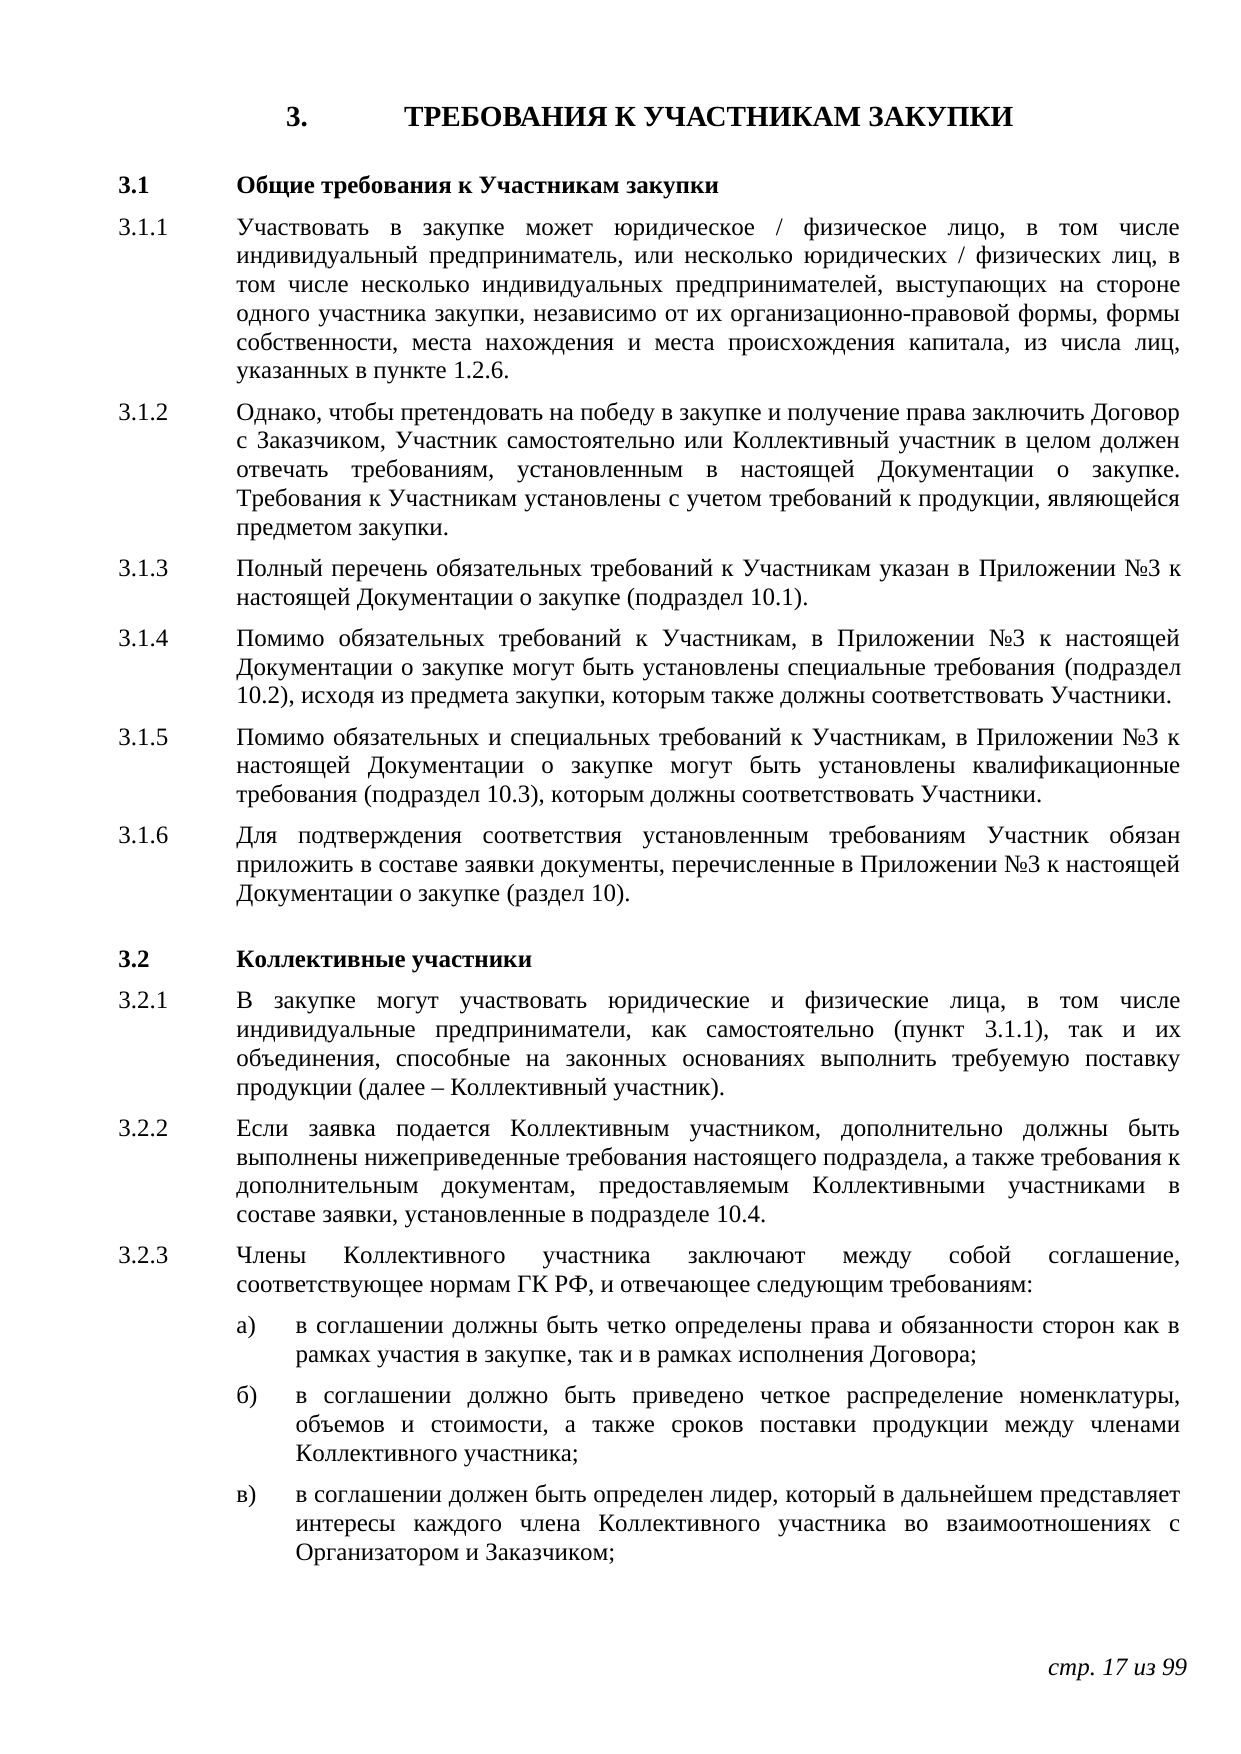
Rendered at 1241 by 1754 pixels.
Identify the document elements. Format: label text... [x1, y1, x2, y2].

text Члены Коллективного участника заключают между собой соглашение, соответствующее нормам ГК РФ, и отвечающее следующим требованиям: [118, 1241, 1181, 1298]
text в соглашении должен быть определен лидер, который в дальнейшем представляет интересы каждого члена Коллективного участника во взаимоотношениях с Организатором и Заказчиком; [236, 1479, 1181, 1566]
text Помимо обязательных и специальных требований к Участникам, в Приложении №3 к настоящей Документации о закупке могут быть установлены квалификационные требования (подраздел 10.3), которым должны соответствовать Участники. [118, 722, 1181, 808]
subtitle Коллективные участники [118, 944, 1181, 973]
text Однако, чтобы претендовать на победу в закупке и получение права заключить Договор с Заказчиком, Участник самостоятельно или Коллективный участник в целом должен отвечать требованиям, установленным в настоящей Документации о закупке. Требования к Участникам установлены с учетом требований к продукции, являющейся предметом закупки. [118, 397, 1181, 541]
text Помимо обязательных требований к Участникам, в Приложении №3 к настоящей Документации о закупке могут быть установлены специальные требования (подраздел 10.2), исходя из предмета закупки, которым также должны соответствовать Участники. [118, 623, 1181, 709]
text в соглашении должно быть приведено четкое распределение номенклатуры, объемов и стоимости, а также сроков поставки продукции между членами Коллективного участника; [236, 1381, 1181, 1467]
text В закупке могут участвовать юридические и физические лица, в том числе индивидуальные предприниматели, как самостоятельно (пункт 3.1.1), так и их объединения, способные на законных основаниях выполнить требуемую поставку продукции (далее – Коллективный участник). [118, 986, 1181, 1101]
subtitle Общие требования к Участникам закупки [118, 171, 1181, 199]
text Для подтверждения соответствия установленным требованиям Участник обязан приложить в составе заявки документы, перечисленные в Приложении №3 к настоящей Документации о закупке (раздел 10). [118, 821, 1181, 907]
subtitle ТРЕБОВАНИЯ К УЧАСТНИКАМ ЗАКУПКИ [118, 99, 1181, 133]
text Если заявка подается Коллективным участником, дополнительно должны быть выполнены нижеприведенные требования настоящего подраздела, а также требования к дополнительным документам, предоставляемым Коллективными участниками в составе заявки, установленные в подразделе 10.4. [118, 1113, 1181, 1228]
text Участвовать в закупке может юридическое / физическое лицо, в том числе индивидуальный предприниматель, или несколько юридических / физических лиц, в том числе несколько индивидуальных предпринимателей, выступающих на стороне одного участника закупки, независимо от их организационно-правовой формы, формы собственности, места нахождения и места происхождения капитала, из числа лиц, указанных в пункте 1.2.6. [118, 212, 1181, 384]
text Полный перечень обязательных требований к Участникам указан в Приложении №3 к настоящей Документации о закупке (подраздел 10.1). [118, 553, 1181, 611]
text в соглашении должны быть четко определены права и обязанности сторон как в рамках участия в закупке, так и в рамках исполнения Договора; [236, 1311, 1181, 1368]
